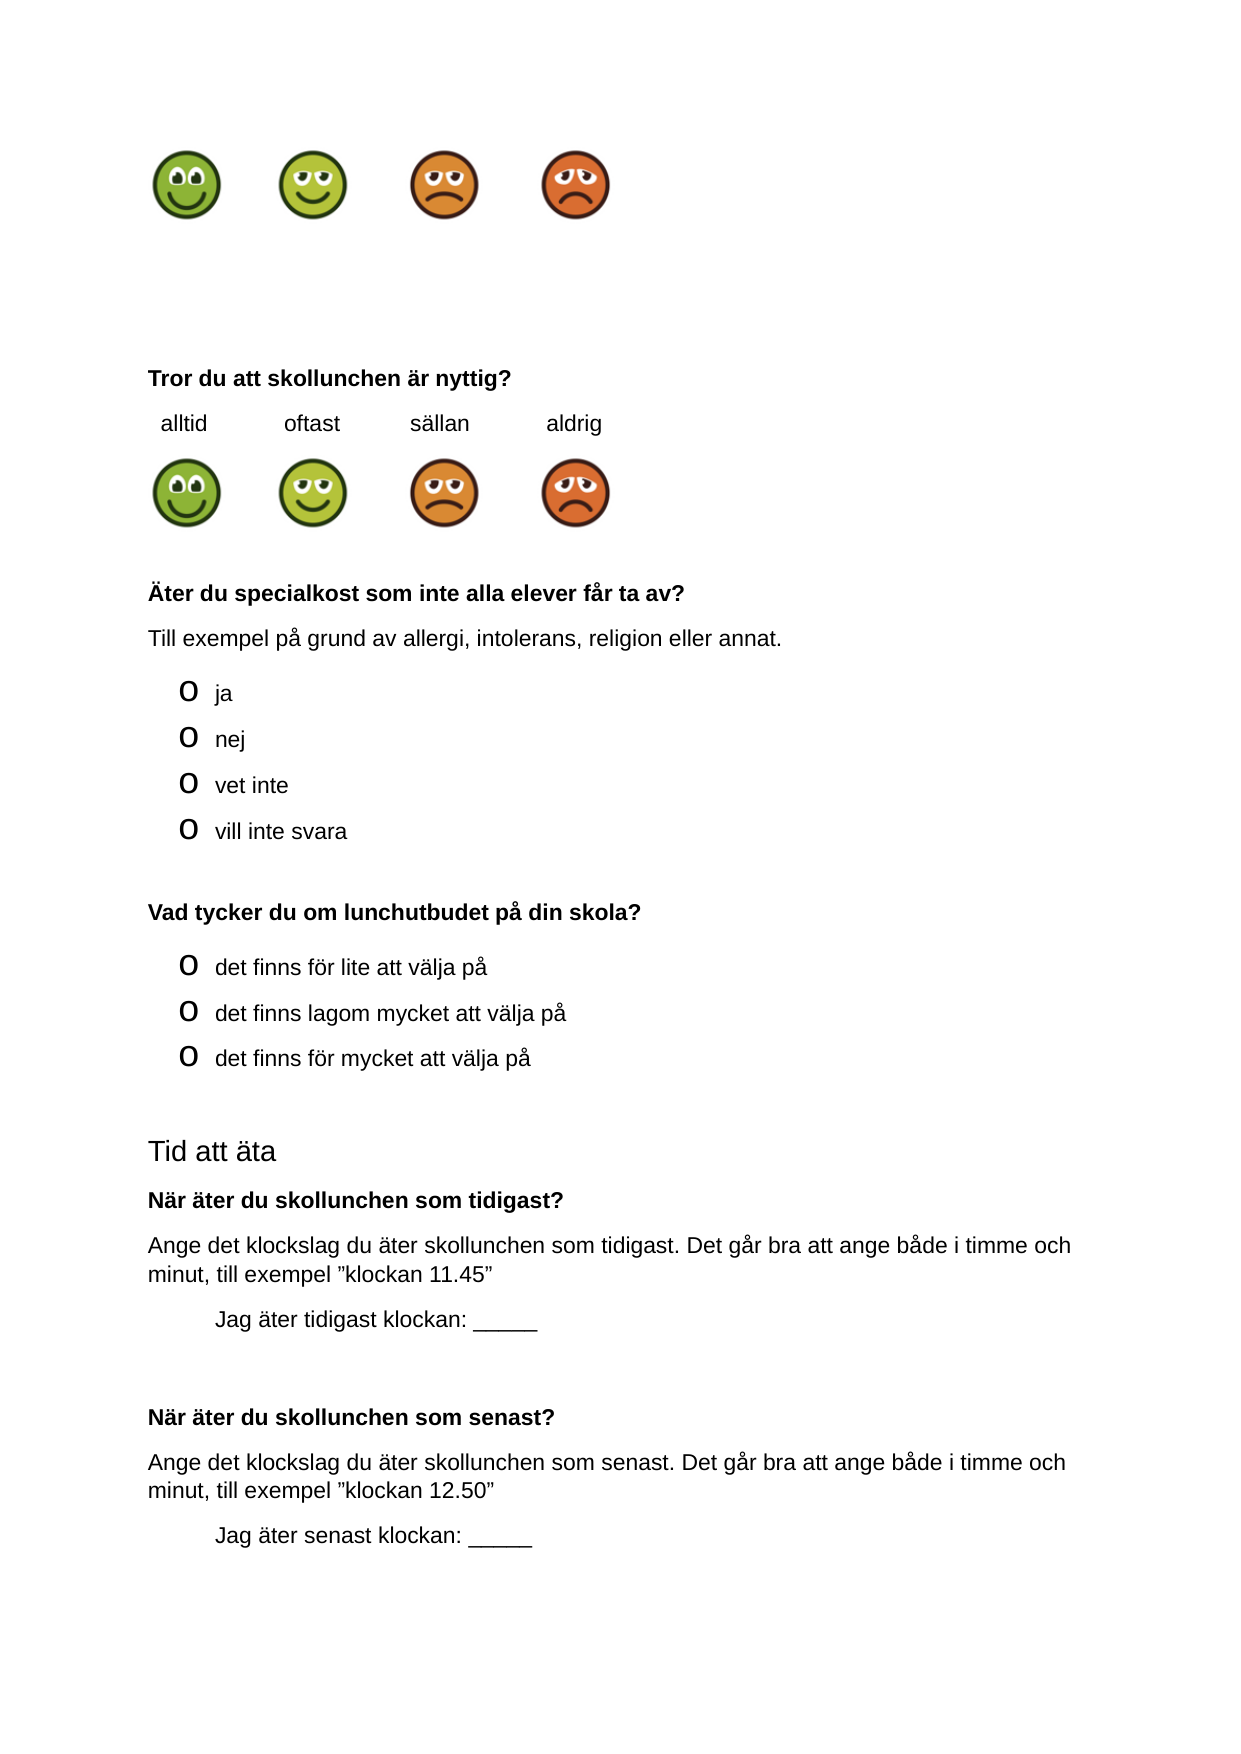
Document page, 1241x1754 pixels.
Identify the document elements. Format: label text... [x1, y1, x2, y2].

list det finns lagom mycket att välja på [177, 990, 1093, 1032]
text Vad tycker du om lunchutbudet på din skola? [148, 870, 1093, 925]
text Ange det klockslag du äter skollunchen som tidigast. Det går bra att ange både i timme och minut, till exempel ”klockan 11.45” [148, 1232, 1093, 1287]
text Ange det klockslag du äter skollunchen som senast. Det går bra att ange både i timme och minut, till exempel ”klockan 12.50” [148, 1449, 1093, 1503]
list det finns för mycket att välja på [177, 1036, 1093, 1078]
text Tror du att skollunchen är nyttig? [148, 365, 1093, 391]
picture [147, 147, 621, 226]
text Tid att äta [148, 1098, 1093, 1168]
list nej [177, 716, 1093, 759]
list det finns för lite att välja på [177, 944, 1093, 986]
list Jag äter tidigast klockan: _____ [215, 1306, 1093, 1332]
text När äter du skollunchen som tidigast? [148, 1187, 1093, 1213]
text Äter du specialkost som inte alla elever får ta av? [148, 552, 1093, 606]
text Till exempel på grund av allergi, intolerans, religion eller annat. [148, 625, 1093, 652]
list vill inte svara [177, 808, 1093, 850]
list Jag äter senast klockan: _____ [215, 1522, 1093, 1548]
list ja [177, 670, 1093, 713]
text När äter du skollunchen som senast? [148, 1403, 1093, 1430]
picture [147, 455, 621, 533]
list vet inte [177, 762, 1093, 804]
text alltid oftast sällan aldrig [148, 410, 1093, 436]
